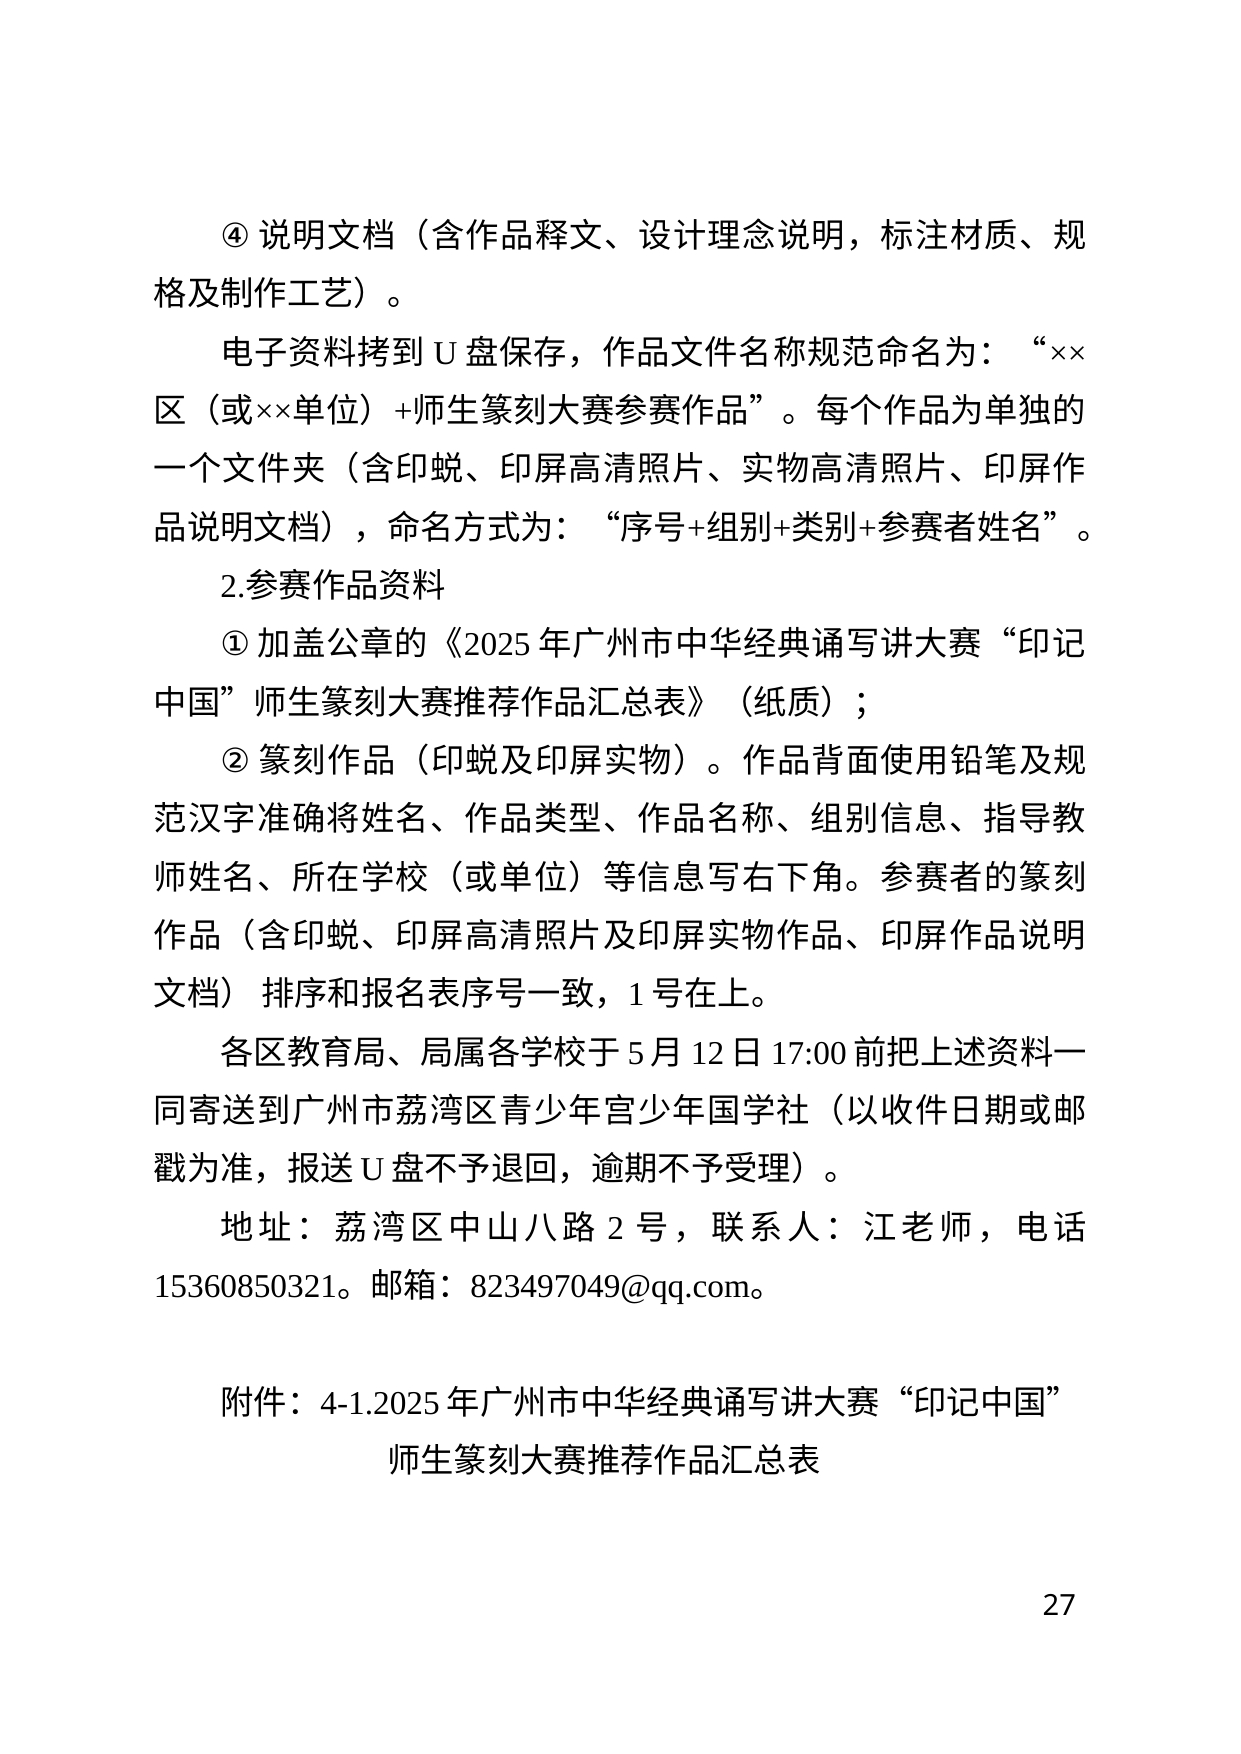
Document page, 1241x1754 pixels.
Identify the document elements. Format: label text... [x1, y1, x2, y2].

text 附件：4-1.2025年广州市中华经典诵写讲大赛“印记中国” [153, 1367, 1087, 1426]
text 各区教育局、局属各学校于5月12日17:00前把上述资料一同寄送到广州市荔湾区青少年宫少年国学社（以收件日期或邮戳为准，报送U盘不予退回，逾期不予受理）。 [153, 1017, 1087, 1192]
text ④说明文档（含作品释文、设计理念说明，标注材质、规格及制作工艺）。 [153, 201, 1087, 317]
text 2.参赛作品资料 [153, 551, 1087, 609]
text 电子资料拷到U盘保存，作品文件名称规范命名为：“××区（或××单位）+师生篆刻大赛参赛作品”。每个作品为单独的一个文件夹（含印蜕、印屏高清照片、实物高清照片、印屏作品说明文档），命名方式为：“序号+组别+类别+参赛者姓名”。 [153, 317, 1087, 551]
text ②篆刻作品（印蜕及印屏实物）。作品背面使用铅笔及规范汉字准确将姓名、作品类型、作品名称、组别信息、指导教师姓名、所在学校（或单位）等信息写右下角。参赛者的篆刻作品（含印蜕、印屏高清照片及印屏实物作品、印屏作品说明文档） 排序和报名表序号一致，1号在上。 [153, 726, 1087, 1017]
text 地址：荔湾区中山八路2号，联系人：江老师，电话15360850321。邮箱：823497049@qq.com。 [153, 1192, 1087, 1309]
text 师生篆刻大赛推荐作品汇总表 [153, 1426, 1087, 1484]
text ①加盖公章的《2025年广州市中华经典诵写讲大赛“印记中国”师生篆刻大赛推荐作品汇总表》（纸质）； [153, 609, 1087, 726]
